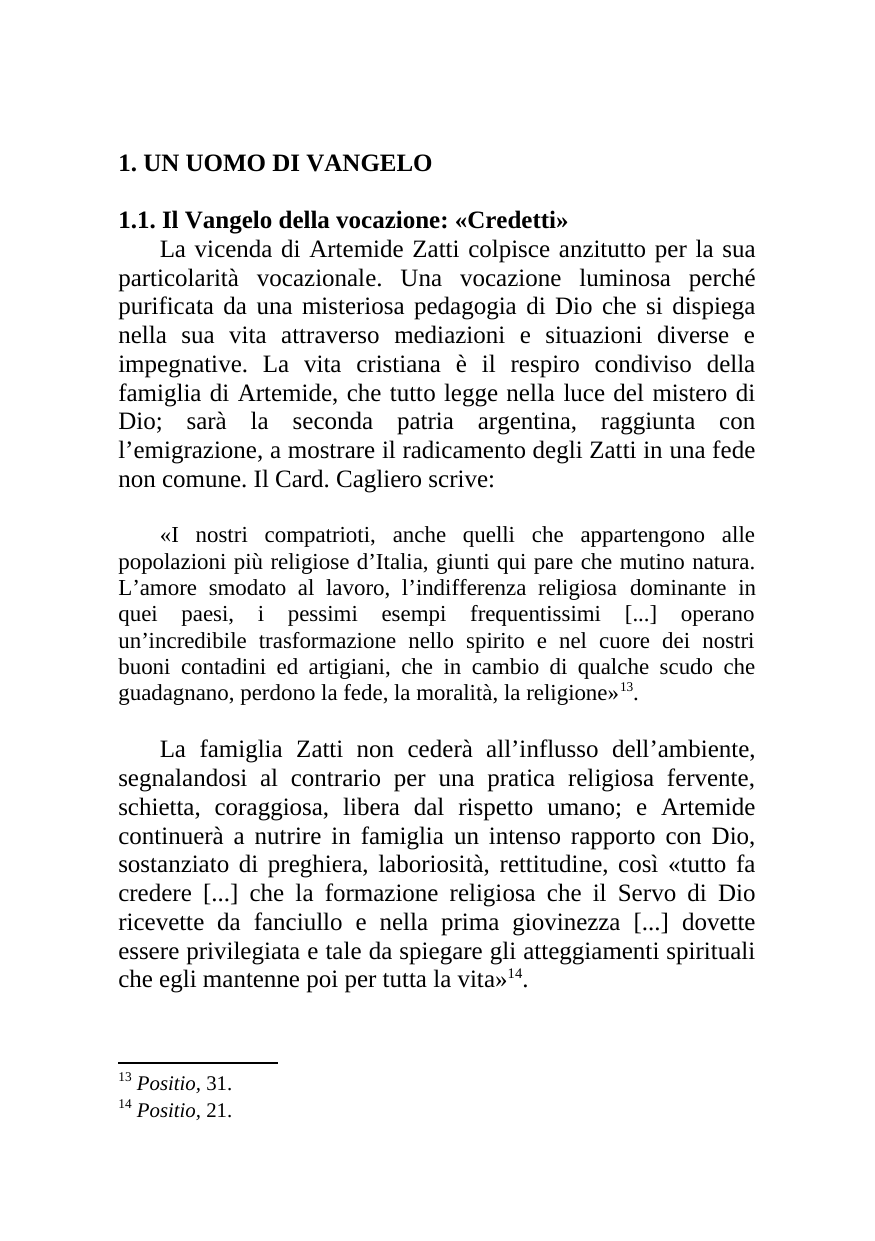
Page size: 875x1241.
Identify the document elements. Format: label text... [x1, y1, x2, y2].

text 1.1. Il Vangelo della vocazione: «Credetti» [118, 205, 756, 234]
text La famiglia Zatti non cederà all’influsso dell’ambiente, segnalandosi al contrario per una pratica religiosa fervente, schietta, coraggiosa, libera dal rispetto umano; e Artemide continuerà a nutrire in famiglia un intenso rapporto con Dio, sostanziato di preghiera, laboriosità, rettitudine, così «tutto fa credere [...] che la formazione religiosa che il Servo di Dio ricevette da fanciullo e nella prima giovinezza [...] dovette essere privilegiata e tale da spiegare gli atteggiamenti spirituali che egli mantenne poi per tutta la vita». [118, 734, 756, 993]
text «I nostri compatrioti, anche quelli che appartengono alle popolazioni più religiose d’Italia, giunti qui pare che mutino natura. L’amore smodato al lavoro, l’indifferenza religiosa dominante in quei paesi, i pessimi esempi frequentissimi [...] operano un’incredibile trasformazione nello spirito e nel cuore dei nostri buoni contadini ed artigiani, che in cambio di qualche scudo che guadagnano, perdono la fede, la moralità, la religione». [118, 521, 756, 706]
text 1. UN UOMO DI VANGELO [118, 148, 756, 176]
text La vicenda di Artemide Zatti colpisce anzitutto per la sua particolarità vocazionale. Una vocazione luminosa perché purificata da una misteriosa pedagogia di Dio che si dispiega nella sua vita attraverso mediazioni e situazioni diverse e impegnative. La vita cristiana è il respiro condiviso della famiglia di Artemide, che tutto legge nella luce del mistero di Dio; sarà la seconda patria argentina, raggiunta con l’emigrazione, a mostrare il radicamento degli Zatti in una fede non comune. Il Card. Cagliero scrive: [118, 234, 756, 493]
